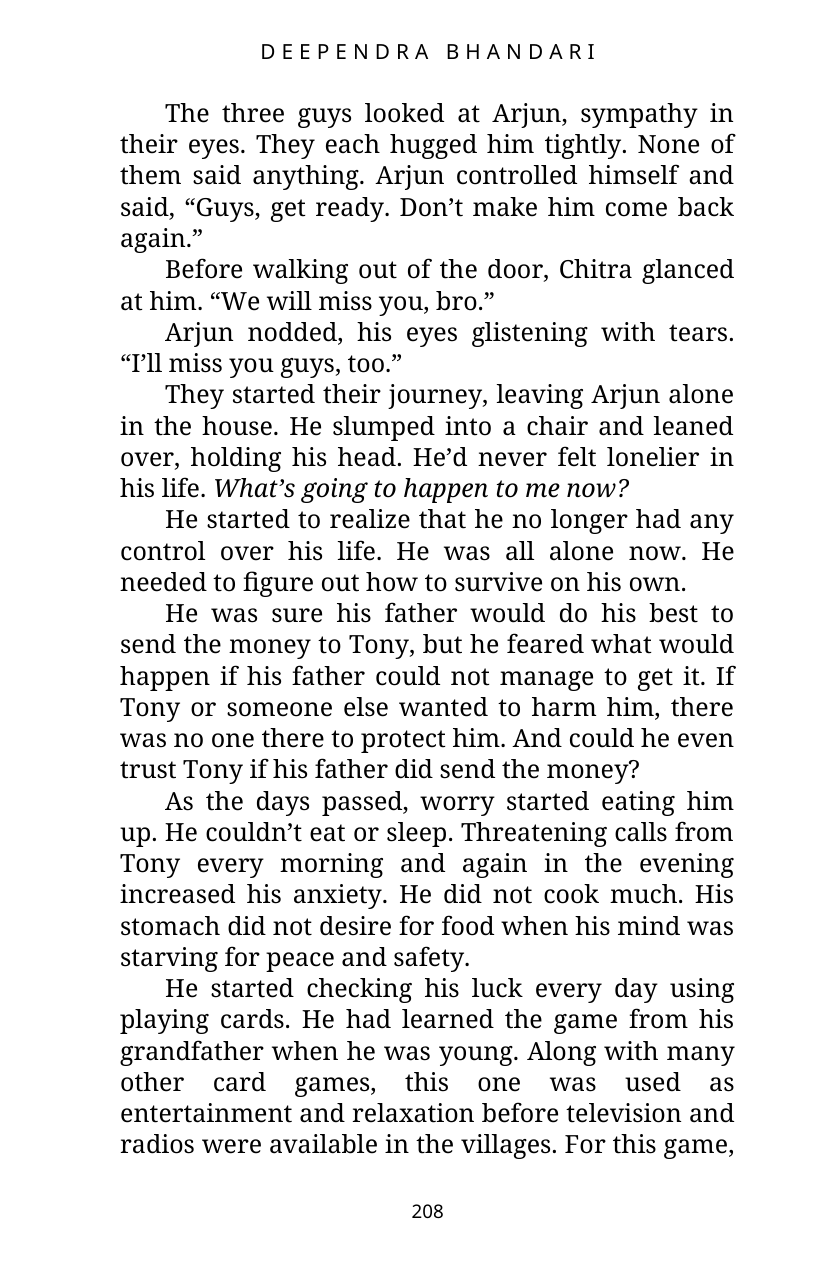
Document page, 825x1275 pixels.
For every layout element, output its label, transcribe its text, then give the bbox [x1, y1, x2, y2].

text He was sure his father would do his best to send the money to Tony, but he feared what would happen if his father could not manage to get it. If Tony or someone else wanted to harm him, there was no one there to protect him. And could he even trust Tony if his father did send the money? [120, 597, 735, 785]
text As the days passed, worry started eating him up. He couldn’t eat or sleep. Threatening calls from Tony every morning and again in the evening increased his anxiety. He did not cook much. His stomach did not desire for food when his mind was starving for peace and safety. [120, 785, 735, 972]
text Before walking out of the door, Chitra glanced at him. “We will miss you, bro.” [120, 254, 735, 316]
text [120, 972, 735, 1160]
text The three guys looked at Arjun, sympathy in their eyes. They each hugged him tightly. None of them said anything. Arjun controlled himself and said, “Guys, get ready. Don’t make him come back again.” [120, 97, 735, 254]
text Arjun nodded, his eyes glistening with tears. “I’ll miss you guys, too.” [120, 316, 735, 379]
text He started to realize that he no longer had any control over his life. He was all alone now. He needed to figure out how to survive on his own. [120, 504, 735, 597]
text They started their journey, leaving Arjun alone in the house. He slumped into a chair and leaned over, holding his head. He’d never felt lonelier in his life. What’s going to happen to me now? [120, 379, 735, 504]
